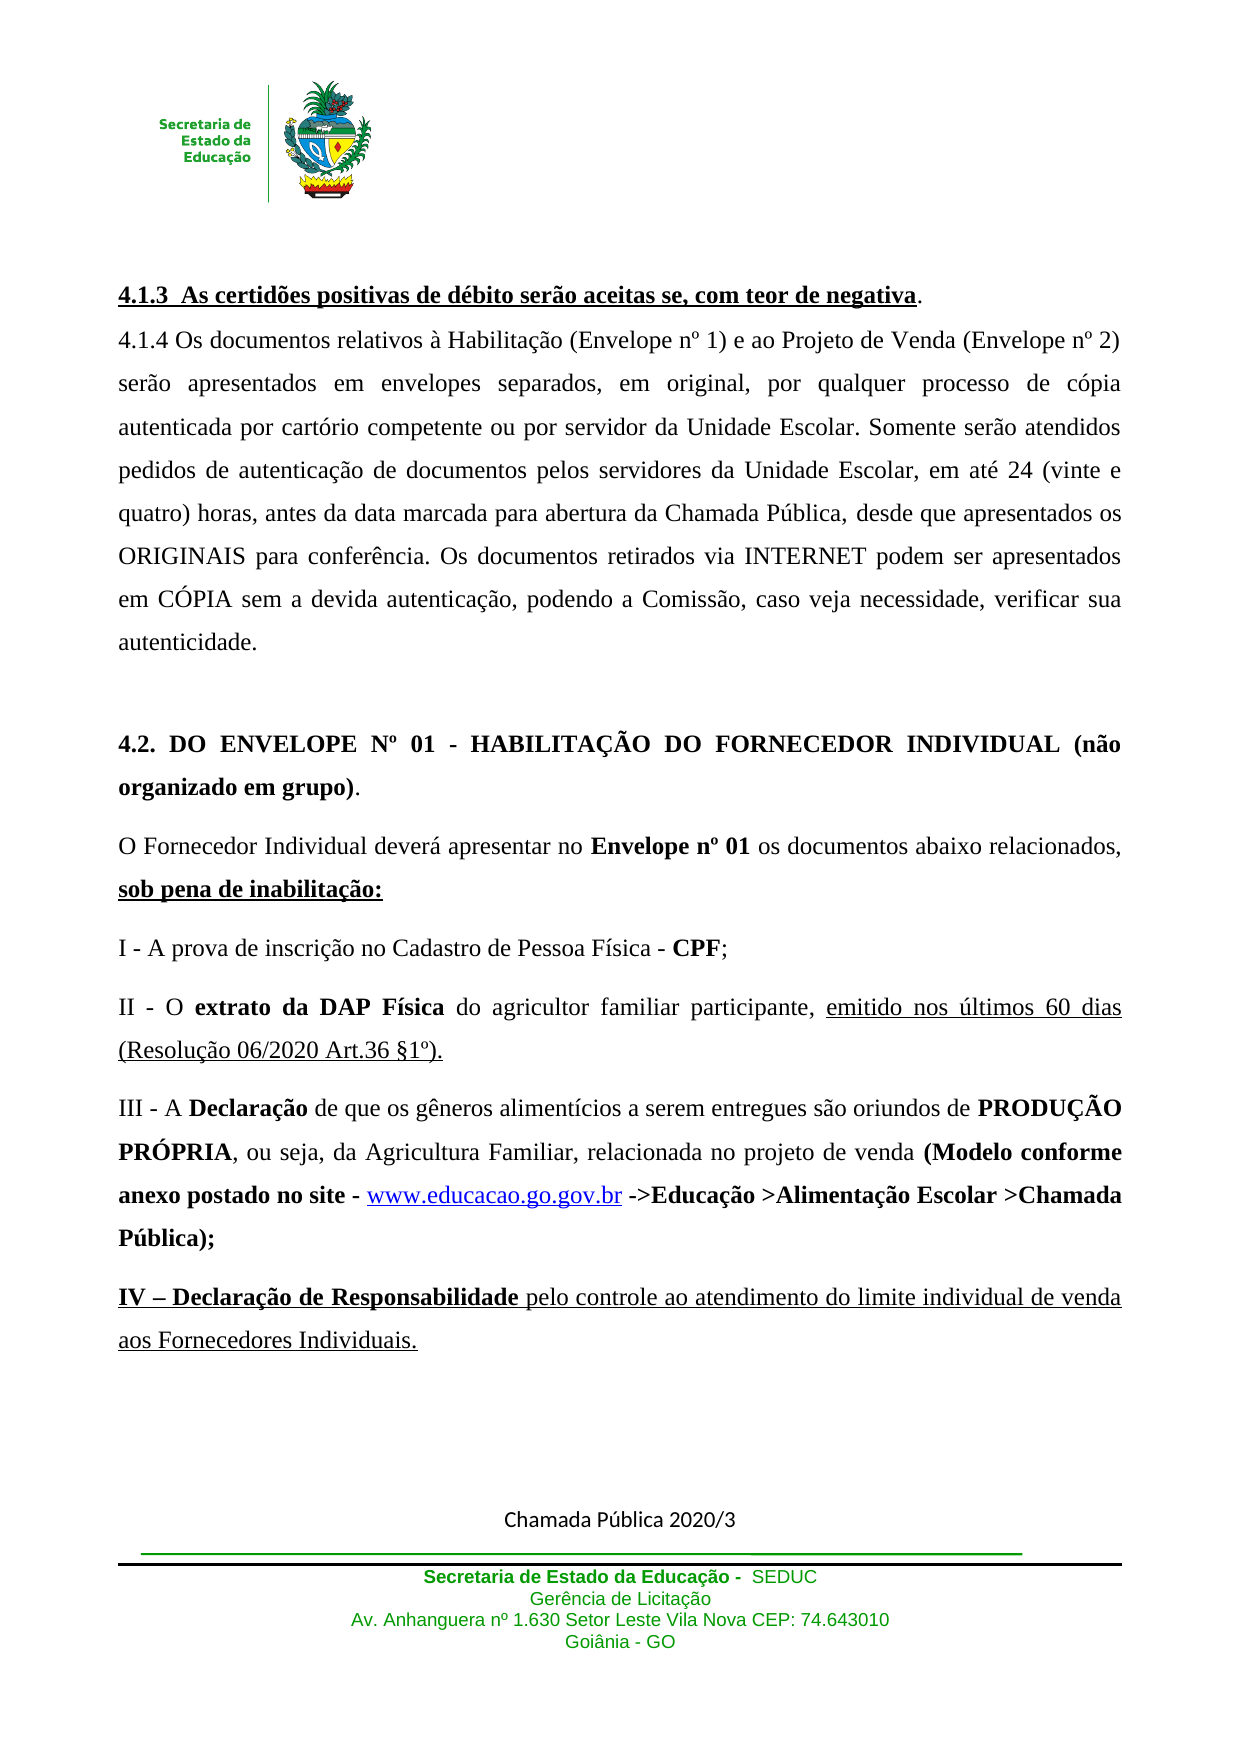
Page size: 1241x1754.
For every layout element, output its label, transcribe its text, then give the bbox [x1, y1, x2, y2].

text O Fornecedor Individual deverá apresentar no Envelope nº 01 os documentos abaixo relacionados, sob pena de inabilitação: [118, 831, 1122, 903]
text I - A prova de inscrição no Cadastro de Pessoa Física - CPF; [118, 933, 1122, 962]
text 4.2. DO ENVELOPE Nº 01 - HABILITAÇÃO DO FORNECEDOR INDIVIDUAL (não organizado em grupo). [118, 729, 1122, 801]
text II - O extrato da DAP Física do agricultor familiar participante, emitido nos últimos 60 dias (Resolução 06/2020 Art.36 §1º). [118, 992, 1122, 1063]
text III - A Declaração de que os gêneros alimentícios a serem entregues são oriundos de PRODUÇÃO PRÓPRIA, ou seja, da Agricultura Familiar, relacionada no projeto de venda (Modelo conforme anexo postado no site - www.educacao.go.gov.br ->Educação >Alimentação Escolar >Chamada Pública); [118, 1093, 1122, 1252]
picture [118, 73, 412, 210]
text 4.1.3 As certidões positivas de débito serão aceitas se, com teor de negativa. [118, 280, 1122, 309]
text 4.1.4 Os documentos relativos à Habilitação (Envelope nº 1) e ao Projeto de Venda (Envelope nº 2) serão apresentados em envelopes separados, em original, por qualquer processo de cópia autenticada por cartório competente ou por servidor da Unidade Escolar. Somente serão atendidos pedidos de autenticação de documentos pelos servidores da Unidade Escolar, em até 24 (vinte e quatro) horas, antes da data marcada para abertura da Chamada Pública, desde que apresentados os ORIGINAIS para conferência. Os documentos retirados via INTERNET podem ser apresentados em CÓPIA sem a devida autenticação, podendo a Comissão, caso veja necessidade, verificar sua autenticidade. [118, 325, 1122, 656]
text IV – Declaração de Responsabilidade pelo controle ao atendimento do limite individual de venda aos Fornecedores Individuais. [118, 1308, 1122, 1353]
text IV – Declaração de Responsabilidade pelo controle ao atendimento do limite individual de venda aos Fornecedores Individuais. [118, 1282, 1122, 1307]
